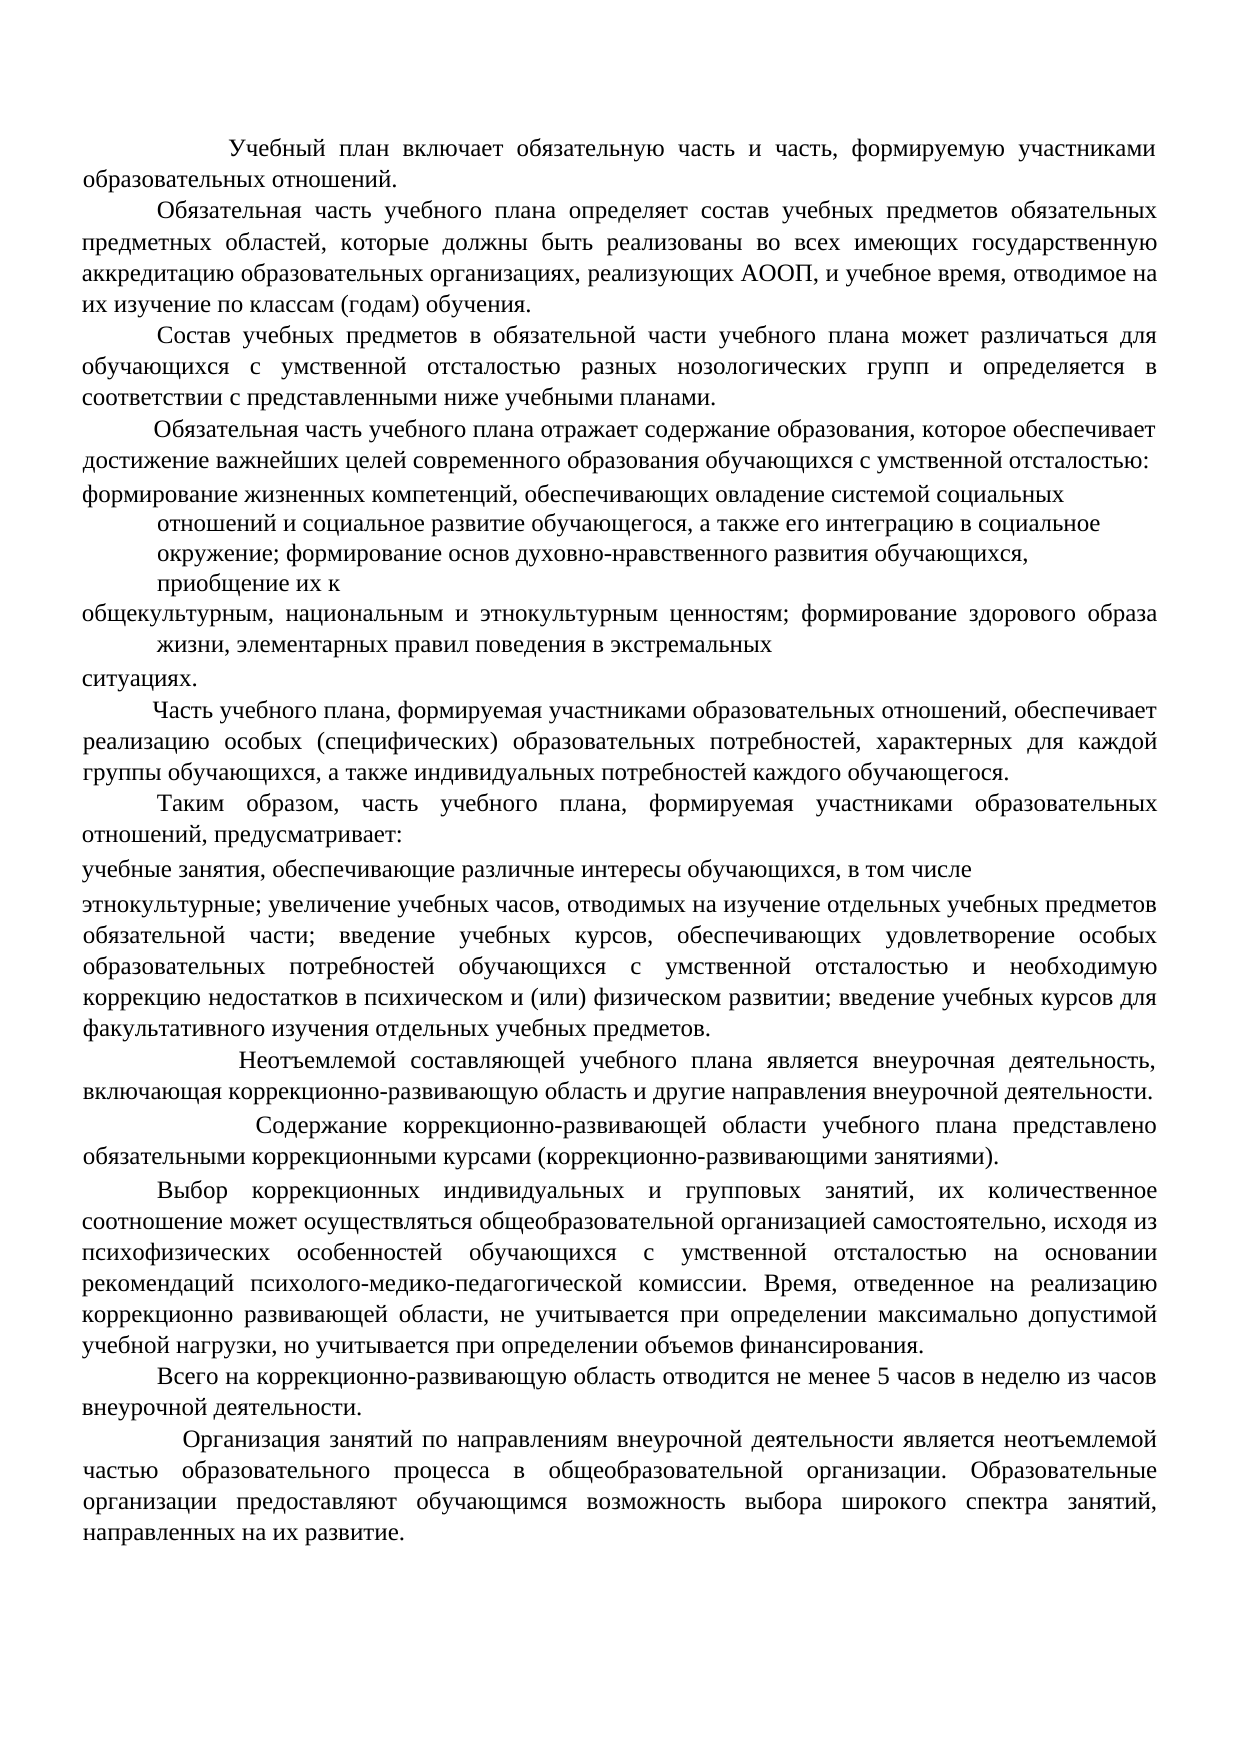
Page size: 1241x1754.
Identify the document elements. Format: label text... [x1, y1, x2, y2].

text учебные занятия, обеспечивающие различные интересы обучающихся, в том числе [82, 854, 1158, 882]
text этнокультурные; увеличение учебных часов, отводимых на изучение отдельных учебных предметов обязательной части; введение учебных курсов, обеспечивающих удовлетворение особых образовательных потребностей обучающихся с умственной отсталостью и необходимую коррекцию недостатков в психическом и (или) физическом развитии; введение учебных курсов для факультативного изучения отдельных учебных предметов. [82, 889, 1158, 1042]
text Организация занятий по направлениям внеурочной деятельности является неотъемлемой частью образовательного процесса в общеобразовательной организации. Образовательные организации предоставляют обучающимся возможность выбора широкого спектра занятий, направленных на их развитие. [82, 1424, 1158, 1546]
text Обязательная часть учебного плана определяет состав учебных предметов обязательных предметных областей, которые должны быть реализованы во всех имеющих государственную аккредитацию образовательных организациях, реализующих АООП, и учебное время, отводимое на их изучение по классам (годам) обучения. [82, 196, 1158, 317]
text Всего на коррекционно-развивающую область отводится не менее 5 часов в неделю из часов внеурочной деятельности. [82, 1361, 1158, 1421]
text ситуациях. [82, 663, 1158, 692]
text Выбор коррекционных индивидуальных и групповых занятий, их количественное соотношение может осуществляться общеобразовательной организацией самостоятельно, исходя из психофизических особенностей обучающихся с умственной отсталостью на основании рекомендаций психолого-медико-педагогической комиссии. Время, отведенное на реализацию коррекционно развивающей области, не учитывается при определении максимально допустимой учебной нагрузки, но учитывается при определении объемов финансирования. [82, 1175, 1158, 1359]
text Таким образом, часть учебного плана, формируемая участниками образовательных отношений, предусматривает: [82, 788, 1158, 848]
text формирование жизненных компетенций, обеспечивающих овладение системой социальных отношений и социальное развитие обучающегося, а также его интеграцию в социальное окружение; формирование основ духовно-нравственного развития обучающихся, приобщение их к [82, 479, 1158, 597]
text Часть учебного плана, формируемая участниками образовательных отношений, обеспечивает реализацию особых (специфических) образовательных потребностей, характерных для каждой группы обучающихся, а также индивидуальных потребностей каждого обучающегося. [82, 695, 1158, 786]
text общекультурным, национальным и этнокультурным ценностям; формирование здорового образа жизни, элементарных правил поведения в экстремальных [82, 598, 1158, 658]
text Состав учебных предметов в обязательной части учебного плана может различаться для обучающихся с умственной отсталостью разных нозологических групп и определяется в соответствии с представленными ниже учебными планами. [82, 320, 1158, 411]
text Учебный план включает обязательную часть и часть, формируемую участниками образовательных отношений. [82, 133, 1158, 193]
text Обязательная часть учебного плана отражает содержание образования, которое обеспечивает достижение важнейших целей современного образования обучающихся с умственной отсталостью: [82, 414, 1158, 473]
text Содержание коррекционно-развивающей области учебного плана представлено обязательными коррекционными курсами (коррекционно-развивающими занятиями). [82, 1110, 1158, 1169]
text Неотъемлемой составляющей учебного плана является внеурочная деятельность, включающая коррекционно-развивающую область и другие направления внеурочной деятельности. [82, 1045, 1158, 1105]
